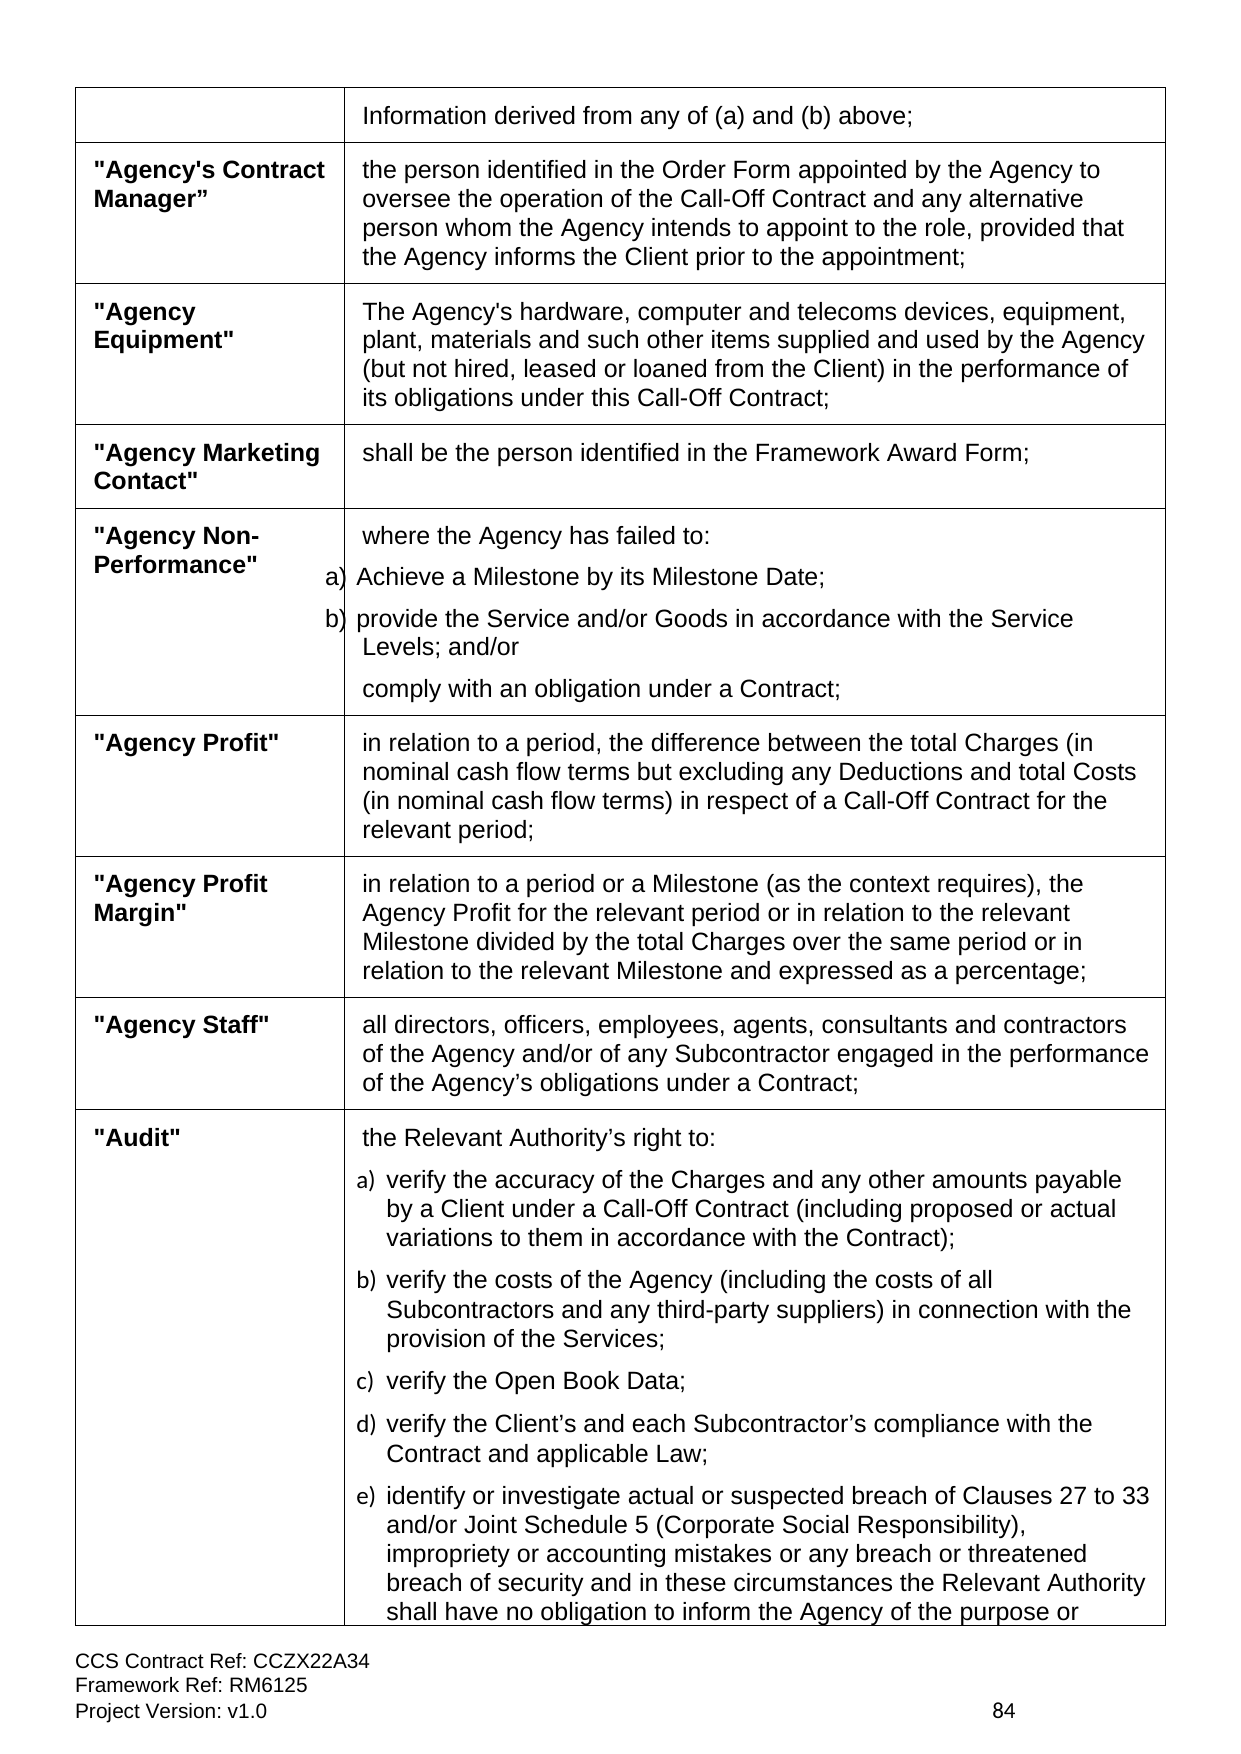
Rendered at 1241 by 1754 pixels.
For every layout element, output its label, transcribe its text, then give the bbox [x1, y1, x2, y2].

table_cell the person identified in the Order Form appointed by the Agency to oversee the operation of the Call-Off Contract and any alternative person whom the Agency intends to appoint to the role, provided that the Agency informs the Client prior to the appointment; [345, 143, 1165, 283]
table_cell shall be the person identified in the Framework Award Form; [345, 425, 1165, 507]
table_cell "Agency Marketing Contact" [76, 425, 344, 507]
table_cell "Agency Non-Performance" [76, 509, 344, 715]
table_cell "Audit" [76, 1110, 344, 1625]
table_cell all directors, officers, employees, agents, consultants and contractors of the Agency and/or of any Subcontractor engaged in the performance of the Agency’s obligations under a Contract; [345, 998, 1165, 1109]
table_cell The Agency's hardware, computer and telecoms devices, equipment, plant, materials and such other items supplied and used by the Agency (but not hired, leased or loaned from the Client) in the performance of its obligations under this Call-Off Contract; [345, 284, 1165, 424]
table_cell in relation to a period or a Milestone (as the context requires), the Agency Profit for the relevant period or in relation to the relevant Milestone divided by the total Charges over the same period or in relation to the relevant Milestone and expressed as a percentage; [345, 857, 1165, 997]
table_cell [345, 88, 1165, 142]
table_cell "Agency Staff" [76, 998, 344, 1109]
table_cell where the Agency has failed to: Achieve a Milestone by its Milestone Date; provide the Service and/or Goods in accordance with the Service Levels; and/or comply with an obligation under a Contract; [345, 509, 1165, 715]
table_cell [76, 88, 344, 142]
table_cell "Agency Equipment" [76, 284, 344, 424]
table_cell "Agency Profit Margin" [76, 857, 344, 997]
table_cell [345, 1110, 1165, 1625]
table_cell "Agency's Contract Manager” [76, 143, 344, 283]
table_cell "Agency Profit" [76, 716, 344, 856]
table_cell in relation to a period, the difference between the total Charges (in nominal cash flow terms but excluding any Deductions and total Costs (in nominal cash flow terms) in respect of a Call-Off Contract for the relevant period; [345, 716, 1165, 856]
